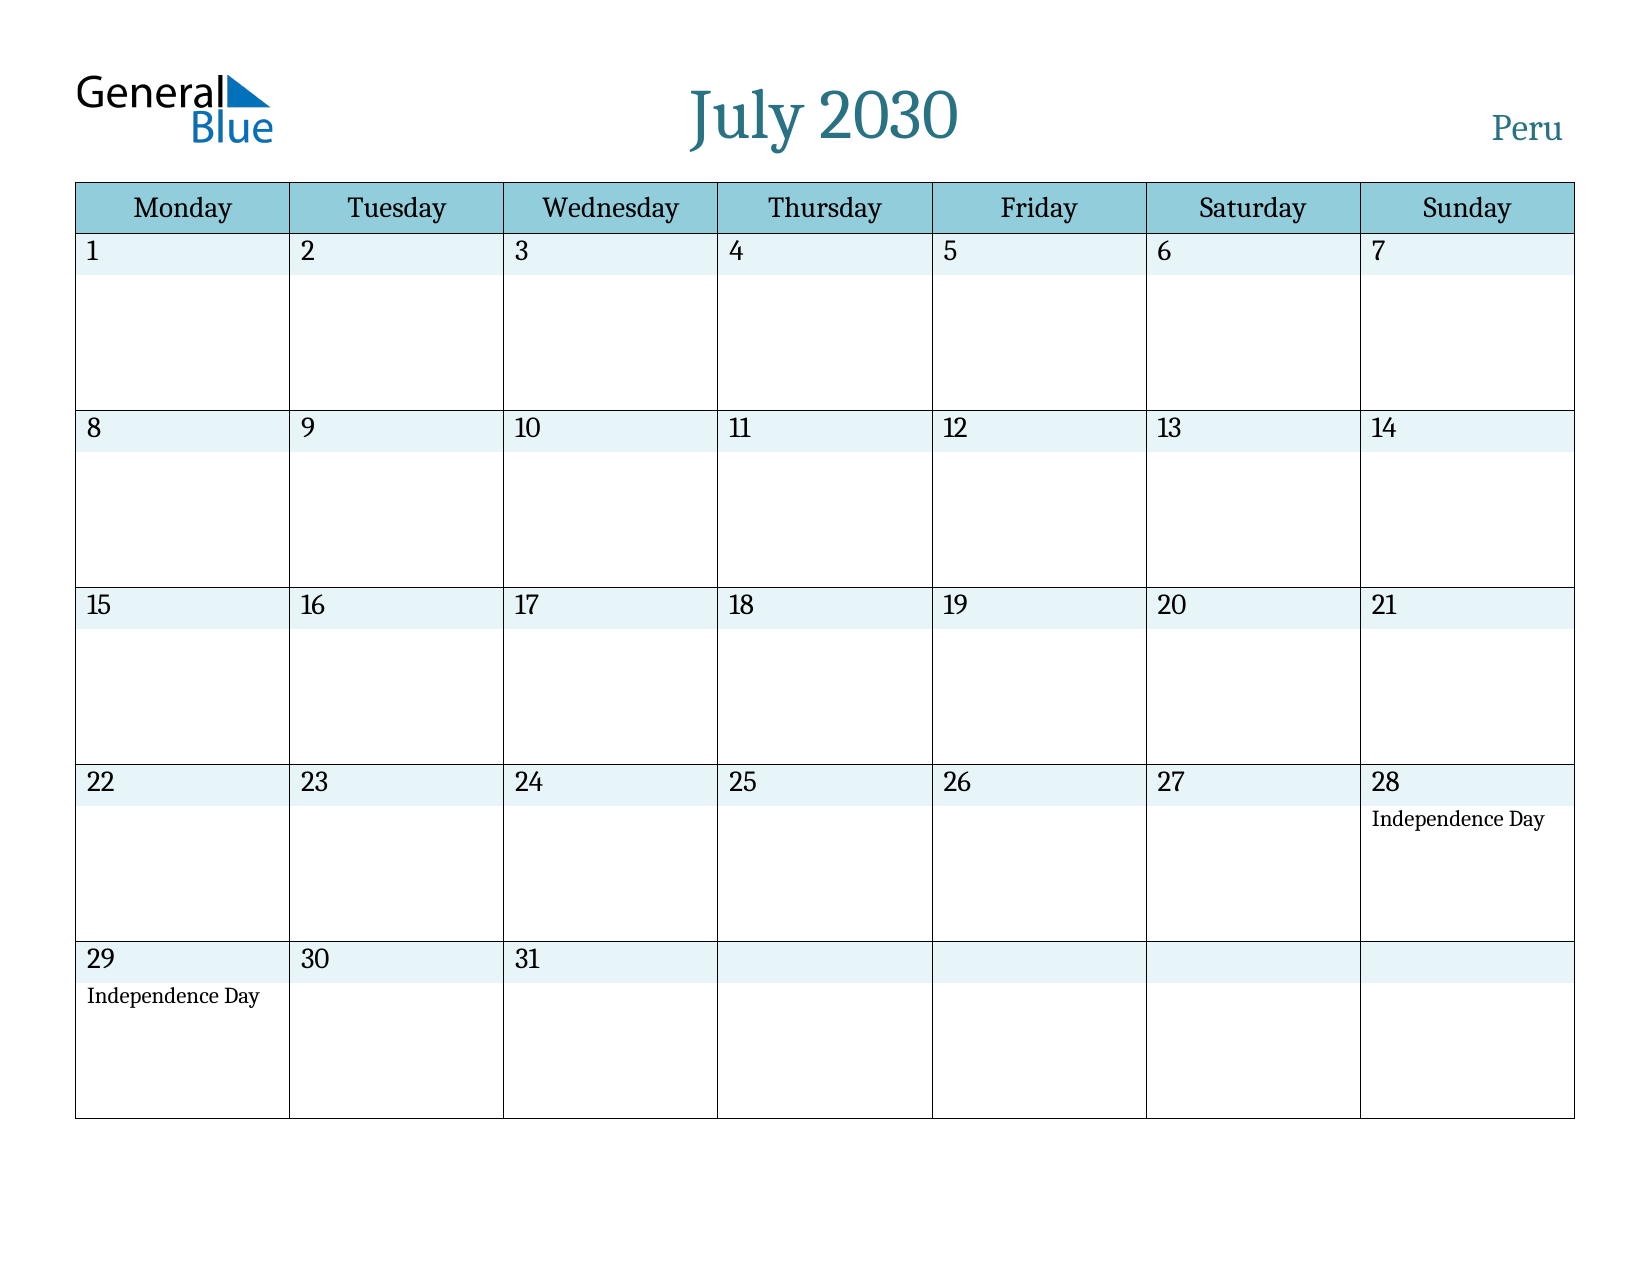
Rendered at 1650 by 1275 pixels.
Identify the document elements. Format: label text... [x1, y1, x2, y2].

table_cell 19 [933, 588, 1146, 629]
table_cell [290, 629, 503, 764]
table_cell 28 [1361, 765, 1574, 806]
table_cell Independence Day [76, 983, 289, 1118]
table_cell [718, 629, 932, 764]
table_cell 10 [504, 411, 717, 452]
table_cell 27 [1147, 765, 1360, 806]
table_cell [718, 942, 932, 983]
table_cell 16 [290, 588, 503, 629]
table_cell 23 [290, 765, 503, 806]
table_cell [718, 275, 932, 410]
table_cell [1147, 983, 1360, 1118]
table_cell [290, 452, 503, 587]
table_cell [1361, 452, 1574, 587]
table_cell [76, 629, 289, 764]
table_cell Independence Day [1361, 806, 1574, 941]
table_cell 1 [76, 234, 289, 275]
table_cell [504, 275, 717, 410]
table_cell [933, 983, 1146, 1118]
table_cell Sunday [1361, 183, 1574, 233]
table_cell [76, 452, 289, 587]
table_cell [504, 806, 717, 941]
table_header Peru [1146, 75, 1574, 182]
table_cell [1147, 806, 1360, 941]
table_cell 3 [504, 234, 717, 275]
table_cell [1147, 942, 1360, 983]
table_cell [76, 806, 289, 941]
table_cell Tuesday [290, 183, 503, 233]
table_cell [1361, 275, 1574, 410]
picture [77, 75, 273, 143]
table_cell [290, 275, 503, 410]
table_cell 14 [1361, 411, 1574, 452]
table_cell [1147, 452, 1360, 587]
table_cell [290, 806, 503, 941]
table_cell Friday [933, 183, 1146, 233]
table_cell 15 [76, 588, 289, 629]
table_cell [1147, 629, 1360, 764]
table_cell 31 [504, 942, 717, 983]
table_cell 7 [1361, 234, 1574, 275]
table_cell 9 [290, 411, 503, 452]
table_cell [1361, 629, 1574, 764]
table_header July 2030 [504, 75, 1146, 182]
table_cell 6 [1147, 234, 1360, 275]
table_cell 5 [933, 234, 1146, 275]
table_cell 4 [718, 234, 932, 275]
table_cell [933, 275, 1146, 410]
table_cell [1147, 275, 1360, 410]
table_cell 26 [933, 765, 1146, 806]
table_cell [504, 983, 717, 1118]
table_cell [1361, 983, 1574, 1118]
table_cell 22 [76, 765, 289, 806]
table_cell Saturday [1147, 183, 1360, 233]
table_cell [933, 942, 1146, 983]
table_cell 11 [718, 411, 932, 452]
table_cell 24 [504, 765, 717, 806]
table_cell [504, 629, 717, 764]
table_cell [76, 275, 289, 410]
table_cell [933, 629, 1146, 764]
table_cell [718, 452, 932, 587]
table_cell 8 [76, 411, 289, 452]
table_cell 21 [1361, 588, 1574, 629]
table_cell [290, 983, 503, 1118]
table_cell 20 [1147, 588, 1360, 629]
table_cell 29 [76, 942, 289, 983]
table_cell 2 [290, 234, 503, 275]
table_cell 17 [504, 588, 717, 629]
table_cell 25 [718, 765, 932, 806]
table_cell [933, 806, 1146, 941]
table_cell [718, 806, 932, 941]
table_cell [933, 452, 1146, 587]
table_cell 18 [718, 588, 932, 629]
table_cell [718, 983, 932, 1118]
table_cell 12 [933, 411, 1146, 452]
table_cell 13 [1147, 411, 1360, 452]
table_cell Thursday [718, 183, 932, 233]
table_cell Wednesday [504, 183, 717, 233]
table_cell [504, 452, 717, 587]
table_cell [1361, 942, 1574, 983]
table_cell Monday [76, 183, 289, 233]
table_cell 30 [290, 942, 503, 983]
table_header [76, 75, 503, 182]
